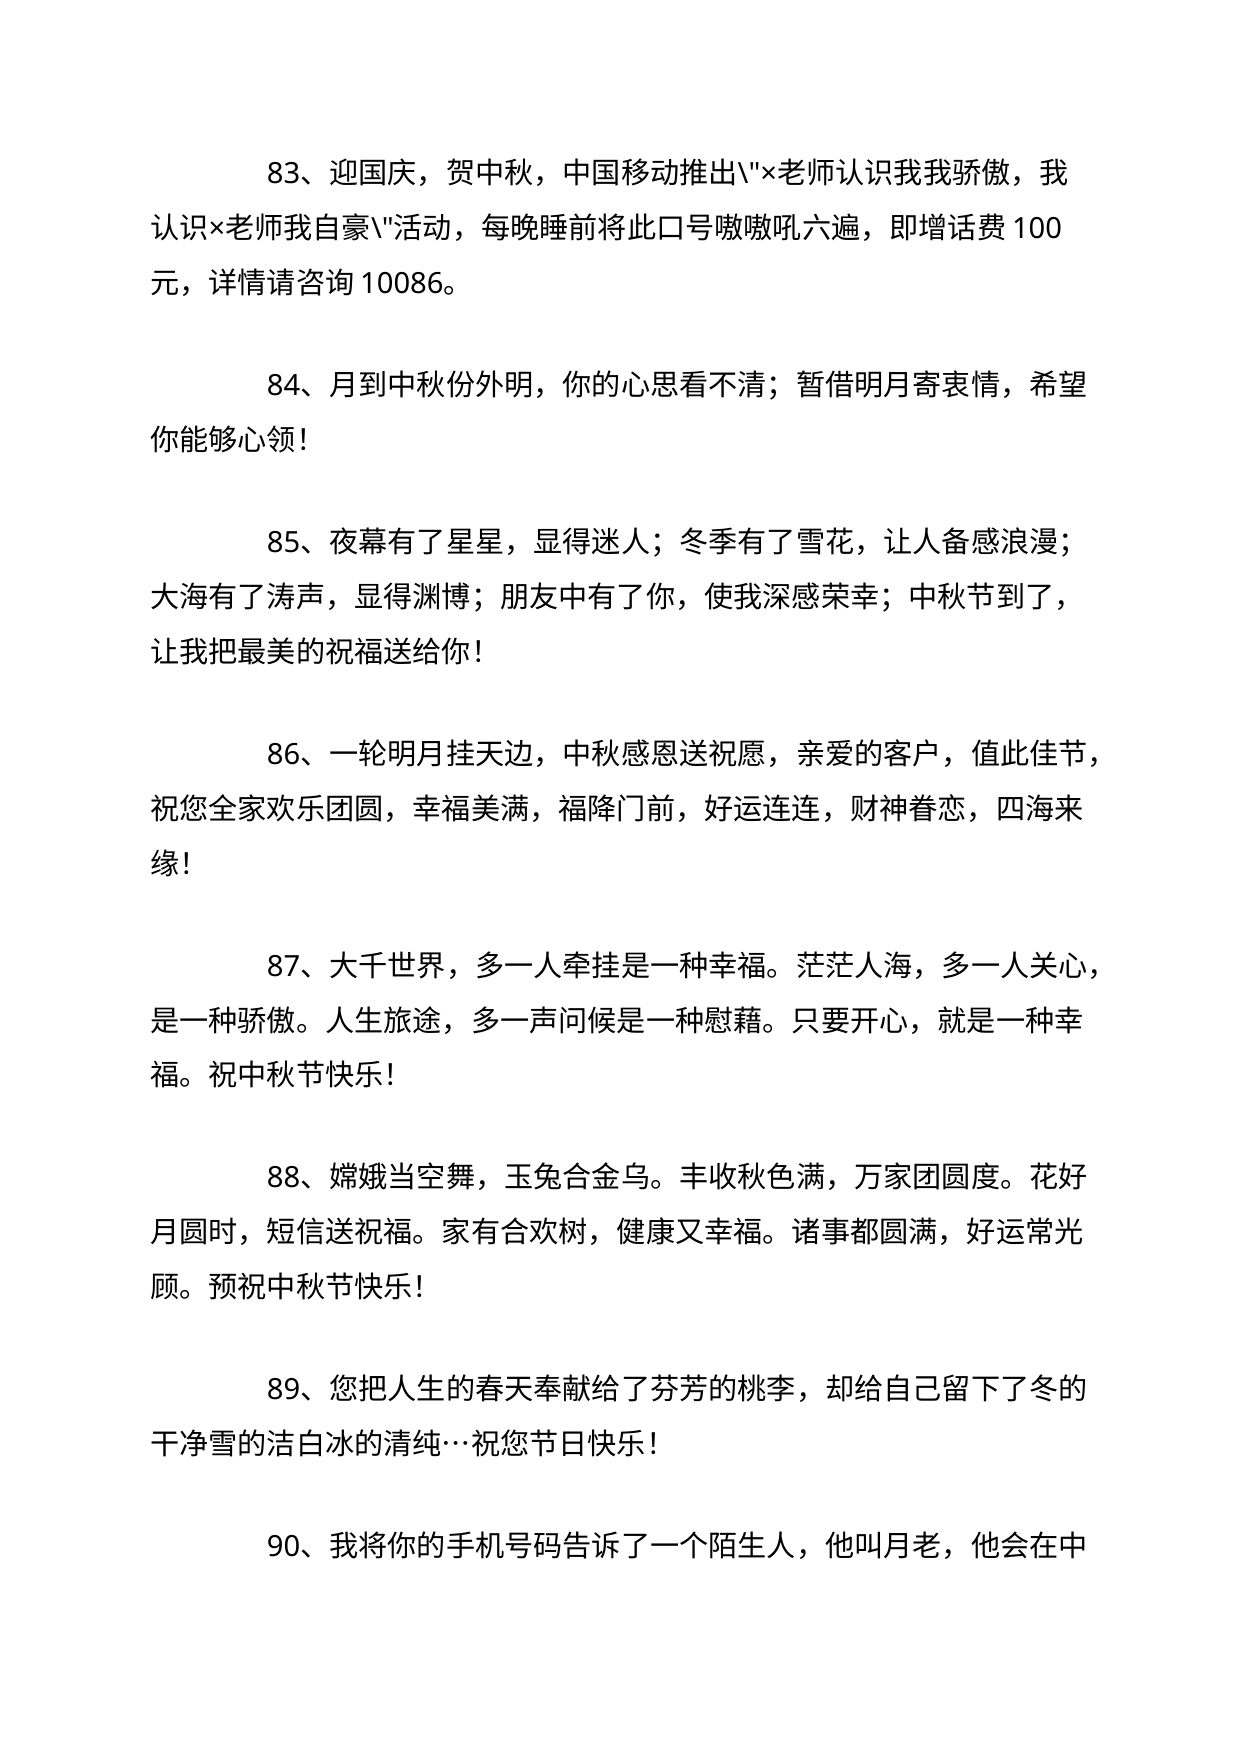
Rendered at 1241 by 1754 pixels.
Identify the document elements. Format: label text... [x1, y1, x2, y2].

text 89、您把人生的春天奉献给了芬芳的桃李，却给自己留下了冬的干净雪的洁白冰的清纯…祝您节日快乐！ [150, 1365, 1090, 1463]
text 86、一轮明月挂天边，中秋感恩送祝愿，亲爱的客户，值此佳节，祝您全家欢乐团圆，幸福美满，福降门前，好运连连，财神眷恋，四海来缘！ [150, 730, 1090, 883]
text 83、迎国庆，贺中秋，中国移动推出\"×老师认识我我骄傲，我认识×老师我自豪\"活动，每晚睡前将此口号嗷嗷吼六遍，即增话费100元，详情请咨询10086。 [150, 150, 1090, 302]
text 87、大千世界，多一人牵挂是一种幸福。茫茫人海，多一人关心，是一种骄傲。人生旅途，多一声问候是一种慰藉。只要开心，就是一种幸福。祝中秋节快乐！ [150, 942, 1090, 1094]
text 84、月到中秋份外明，你的心思看不清；暂借明月寄衷情，希望你能够心领！ [150, 362, 1090, 459]
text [150, 1522, 1090, 1564]
text 88、嫦娥当空舞，玉兔合金乌。丰收秋色满，万家团圆度。花好月圆时，短信送祝福。家有合欢树，健康又幸福。诸事都圆满，好运常光顾。预祝中秋节快乐！ [150, 1154, 1090, 1306]
text 85、夜幕有了星星，显得迷人；冬季有了雪花，让人备感浪漫；大海有了涛声，显得渊博；朋友中有了你，使我深感荣幸；中秋节到了，让我把最美的祝福送给你！ [150, 519, 1090, 671]
